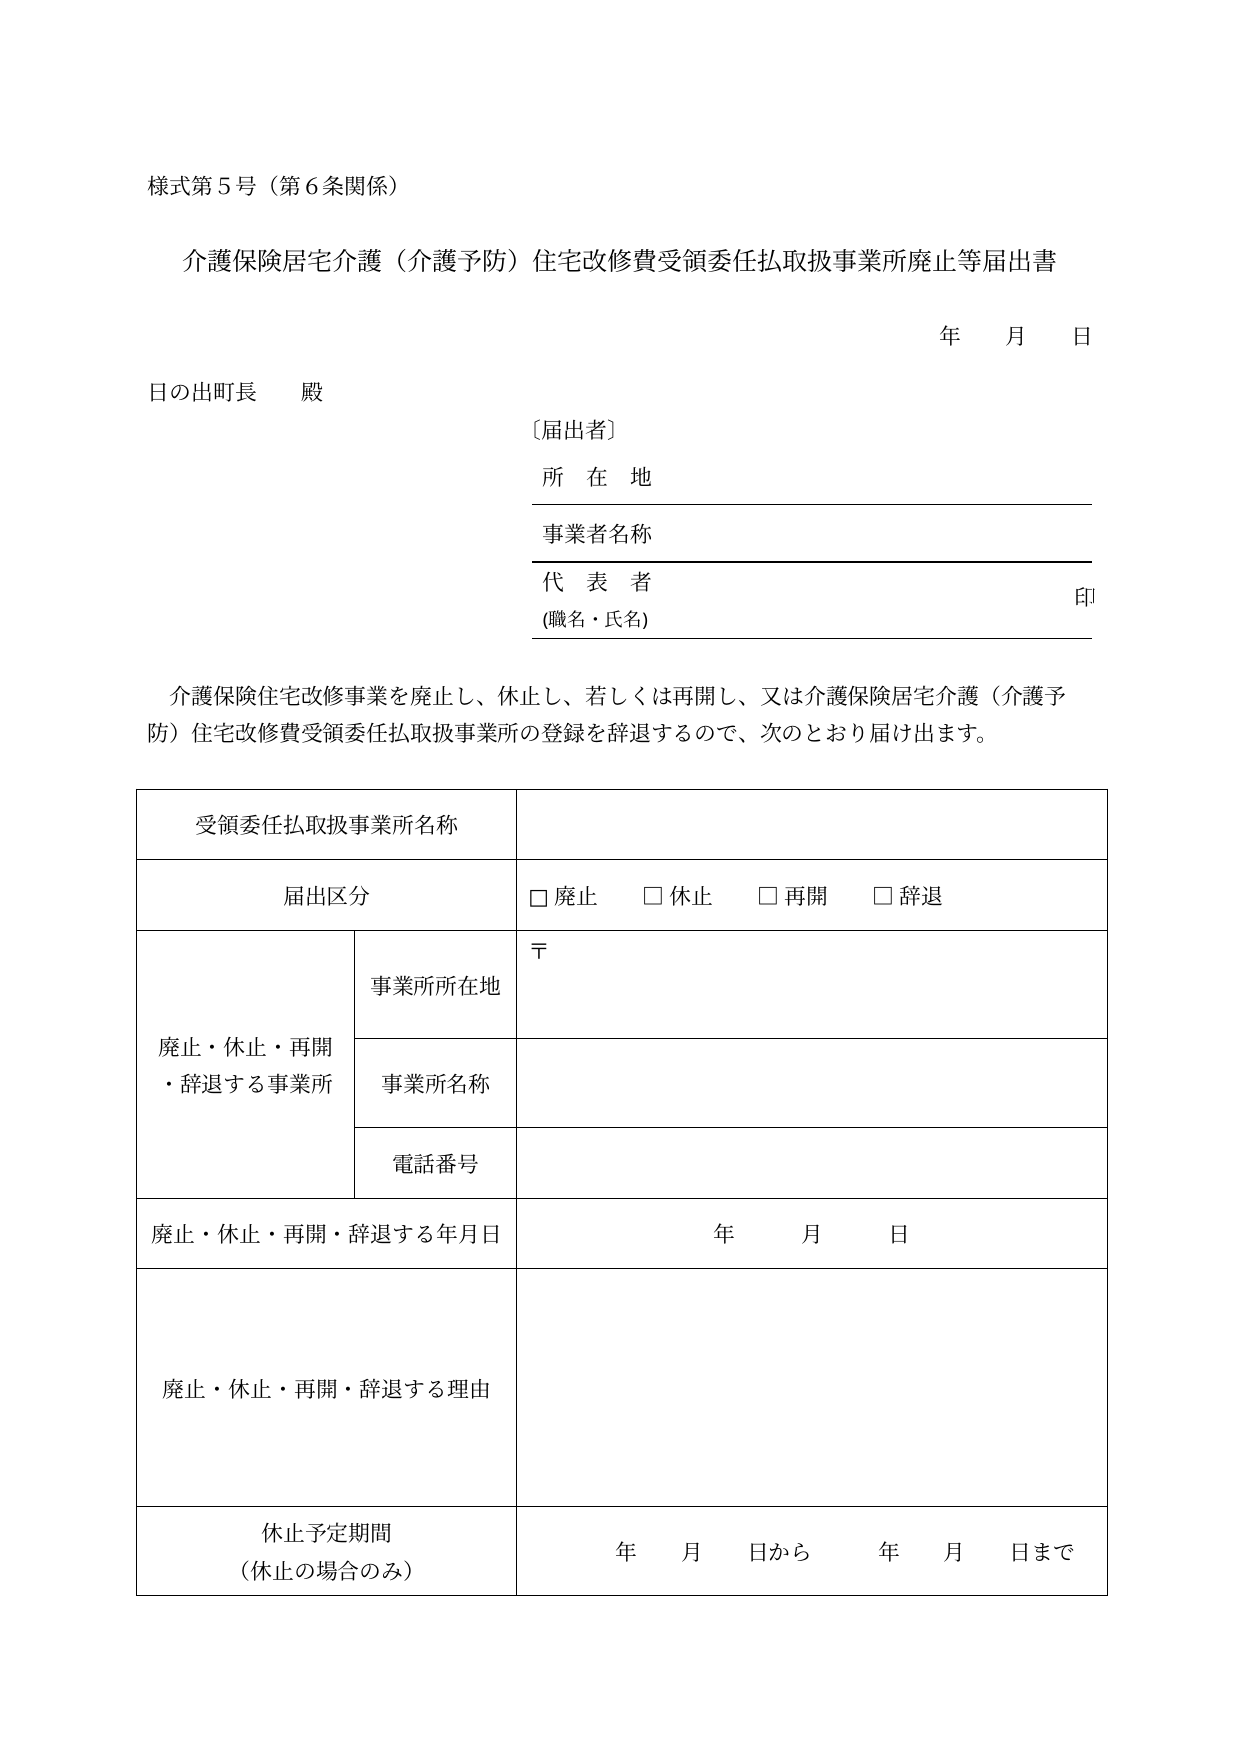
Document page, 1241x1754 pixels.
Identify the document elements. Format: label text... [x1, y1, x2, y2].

table_cell [517, 1128, 1107, 1197]
table_cell [517, 1039, 1107, 1127]
table_cell 電話番号 [355, 1128, 516, 1197]
table_cell 年 月 日から 年 月 日まで [517, 1507, 1107, 1595]
table_header 所 在 地 [532, 449, 1092, 504]
table_cell [517, 1269, 1107, 1506]
table_cell 休止予定期間 （休止の場合のみ） [137, 1507, 516, 1595]
table_cell 廃止・休止・再開・辞退する年月日 [137, 1199, 516, 1268]
text 年 月 日 [148, 316, 1092, 354]
table_cell 事業者名称 [532, 505, 1092, 561]
table_cell 廃止・休止・再開・辞退する理由 [137, 1269, 516, 1506]
table_cell 事業所名称 [355, 1039, 516, 1127]
table_cell □ 廃止 □ 休止 □ 再開 □ 辞退 [517, 860, 1107, 930]
table_header [517, 790, 1107, 859]
text 介護保険住宅改修事業を廃止し、休止し、若しくは再開し、又は介護保険居宅介護（介護予防）住宅改修費受領委任払取扱事業所の登録を辞退するので、次のとおり届け出ます。 [148, 676, 1092, 751]
table_cell 届出区分 [137, 860, 516, 930]
table_cell 年 月 日 [517, 1199, 1107, 1268]
text 〔届出者〕 [148, 410, 1092, 448]
table_cell 代 表 者 (職名・氏名) [532, 563, 1092, 637]
table_header 受領委任払取扱事業所名称 [137, 790, 516, 859]
text 日の出町長 殿 [148, 373, 1092, 410]
table_cell 〒 [517, 931, 1107, 1038]
text 様式第５号（第６条関係） [148, 166, 1092, 204]
table_cell 事業所所在地 [355, 931, 516, 1038]
table_cell 廃止・休止・再開 ・辞退する事業所 [137, 931, 354, 1197]
text 介護保険居宅介護（介護予防）住宅改修費受領委任払取扱事業所廃止等届出書 [148, 241, 1092, 279]
